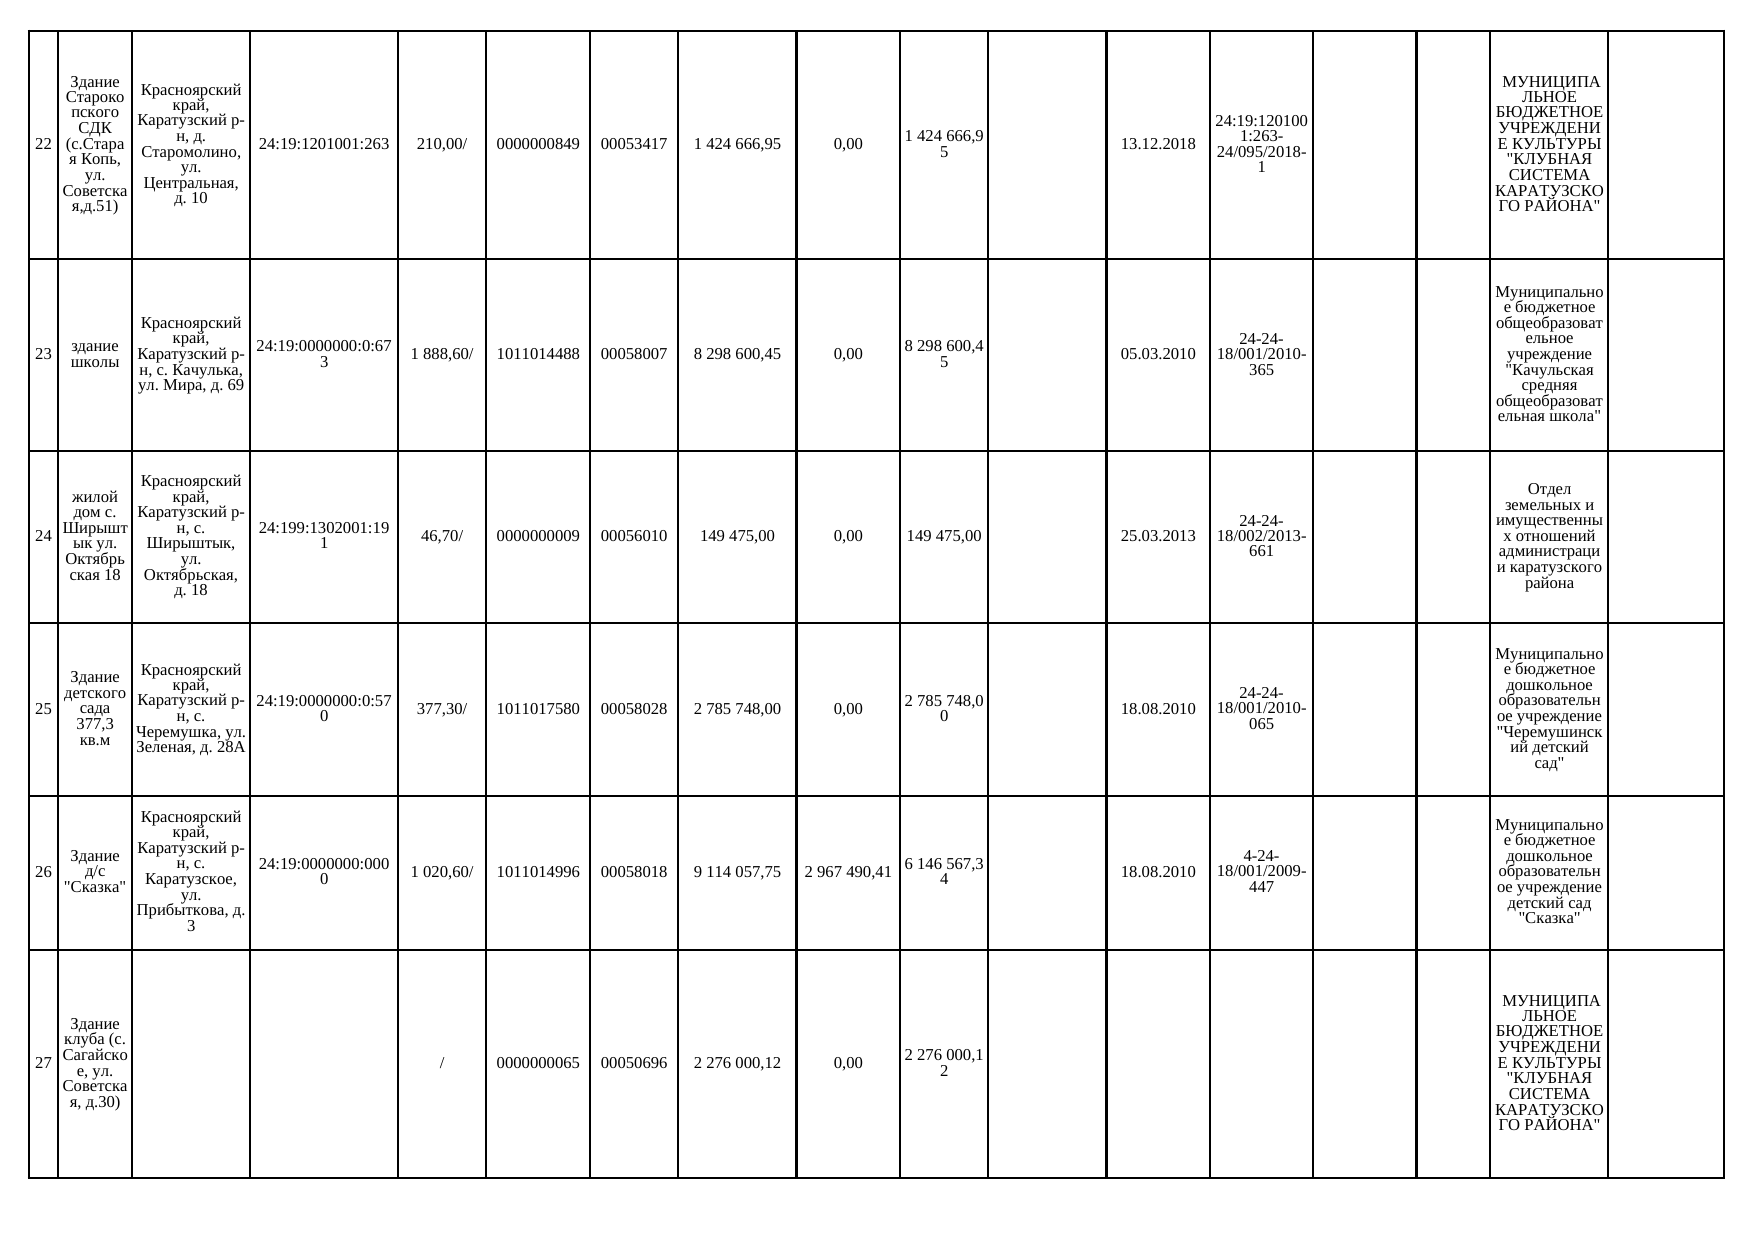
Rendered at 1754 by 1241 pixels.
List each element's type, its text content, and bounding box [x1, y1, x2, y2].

table_header 210,00/ [399, 32, 485, 258]
table_cell [1418, 624, 1489, 795]
table_cell 46,70/ [399, 452, 485, 622]
table_header 00053417 [591, 32, 677, 258]
table_cell 1011017580 [487, 624, 589, 795]
table_header 1 424 666,95 [679, 32, 795, 258]
table_header [1418, 32, 1489, 258]
table_cell 377,30/ [399, 624, 485, 795]
table_header 0000000849 [487, 32, 589, 258]
table_cell 149 475,00 [901, 452, 987, 622]
table_cell [1314, 452, 1415, 622]
table_cell 24:19:0000000:000 0 [251, 797, 397, 948]
table_cell 24-24- 18/001/2010- 065 [1211, 624, 1312, 795]
table_cell [989, 624, 1105, 795]
table_cell 24:19:0000000:0:67 3 [251, 260, 397, 450]
table_cell 24:19:0000000:0:57 0 [251, 624, 397, 795]
table_cell 00056010 [591, 452, 677, 622]
table_header МУНИЦИПА ЛЬНОЕ БЮДЖЕТНОЕ УЧРЕЖДЕНИ Е КУЛЬТУРЫ "КЛУБНАЯ СИСТЕМА КАРАТУЗСКО ГО РАЙОНА" [1491, 32, 1607, 258]
table_cell Красноярский край, Каратузский р- н, с. Черемушка, ул. Зеленая, д. 28А [133, 624, 249, 795]
table_cell [1418, 951, 1489, 1177]
table_cell 2 276 000,12 [679, 951, 795, 1177]
table_header 1 424 666,9 5 [901, 32, 987, 258]
table_header [1609, 32, 1723, 258]
table_cell 0,00 [798, 260, 899, 450]
table_cell 0,00 [798, 452, 899, 622]
table_cell 149 475,00 [679, 452, 795, 622]
table_cell [1418, 260, 1489, 450]
table_cell 2 276 000,1 2 [901, 951, 987, 1177]
table_cell 27 [30, 951, 57, 1177]
table_cell жилой дом с. Ширышт ык ул. Октябрь ская 18 [59, 452, 131, 622]
table_cell 00058018 [591, 797, 677, 948]
table_cell 2 967 490,41 [798, 797, 899, 948]
table_cell 4-24- 18/001/2009- 447 [1211, 797, 1312, 948]
table_cell [1609, 951, 1723, 1177]
table_cell здание школы [59, 260, 131, 450]
table_cell 24-24- 18/002/2013- 661 [1211, 452, 1312, 622]
table_header 24:19:1201001:263 [251, 32, 397, 258]
table_cell 9 114 057,75 [679, 797, 795, 948]
table_cell / [399, 951, 485, 1177]
table_cell Красноярский край, Каратузский р- н, с. Качулька, ул. Мира, д. 69 [133, 260, 249, 450]
table_cell 25.03.2013 [1108, 452, 1209, 622]
table_cell 8 298 600,4 5 [901, 260, 987, 450]
table_cell Муниципально е бюджетное дошкольное образовательн ое учреждение детский сад "Сказка" [1491, 797, 1607, 948]
table_header 0,00 [798, 32, 899, 258]
table_cell Отдел земельных и имущественны х отношений администраци и каратузского района [1491, 452, 1607, 622]
table_cell 18.08.2010 [1108, 624, 1209, 795]
table_cell 05.03.2010 [1108, 260, 1209, 450]
table_cell [1108, 951, 1209, 1177]
table_cell Муниципально е бюджетное общеобразоват ельное учреждение "Качульская средняя общеобразоват ельная школа" [1491, 260, 1607, 450]
table_cell 0,00 [798, 951, 899, 1177]
table_header Красноярский край, Каратузский р- н, д. Старомолино, ул. Центральная, д. 10 [133, 32, 249, 258]
table_header 24:19:120100 1:263- 24/095/2018- 1 [1211, 32, 1312, 258]
table_cell 00058028 [591, 624, 677, 795]
table_cell 0,00 [798, 624, 899, 795]
table_cell 6 146 567,3 4 [901, 797, 987, 948]
table_cell [989, 452, 1105, 622]
table_cell 23 [30, 260, 57, 450]
table_cell 0000000009 [487, 452, 589, 622]
table_header Здание Староко пского СДК (с.Стара я Копь, ул. Советска я,д.51) [59, 32, 131, 258]
table_cell 26 [30, 797, 57, 948]
table_cell [1609, 797, 1723, 948]
table_cell Красноярский край, Каратузский р- н, с. Каратузское, ул. Прибыткова, д. 3 [133, 797, 249, 948]
table_cell [1314, 951, 1415, 1177]
table_header 13.12.2018 [1108, 32, 1209, 258]
table_cell [1609, 624, 1723, 795]
table_cell 1011014996 [487, 797, 589, 948]
table_cell 24-24- 18/001/2010- 365 [1211, 260, 1312, 450]
table_cell МУНИЦИПА ЛЬНОЕ БЮДЖЕТНОЕ УЧРЕЖДЕНИ Е КУЛЬТУРЫ "КЛУБНАЯ СИСТЕМА КАРАТУЗСКО ГО РАЙОНА" [1491, 951, 1607, 1177]
table_cell Красноярский край, Каратузский р- н, с. Ширыштык, ул. Октябрьская, д. 18 [133, 452, 249, 622]
table_header [989, 32, 1105, 258]
table_cell 1011014488 [487, 260, 589, 450]
table_cell Здание клуба (с. Сагайско е, ул. Советска я, д.30) [59, 951, 131, 1177]
table_cell 1 888,60/ [399, 260, 485, 450]
table_cell 2 785 748,00 [679, 624, 795, 795]
table_cell [1314, 624, 1415, 795]
table_header [1314, 32, 1415, 258]
table_cell 24 [30, 452, 57, 622]
table_header 22 [30, 32, 57, 258]
table_cell 0000000065 [487, 951, 589, 1177]
table_cell [1609, 452, 1723, 622]
table_cell [1314, 797, 1415, 948]
table_cell 1 020,60/ [399, 797, 485, 948]
table_cell Здание д/с "Сказка" [59, 797, 131, 948]
table_cell [1211, 951, 1312, 1177]
table_cell [133, 951, 249, 1177]
table_cell [1418, 797, 1489, 948]
table_cell Здание детского сада 377,3 кв.м [59, 624, 131, 795]
table_cell [1418, 452, 1489, 622]
table_cell [989, 951, 1105, 1177]
table_cell [1609, 260, 1723, 450]
table_cell Муниципально е бюджетное дошкольное образовательн ое учреждение "Черемушинск ий детский сад" [1491, 624, 1607, 795]
table_cell [989, 260, 1105, 450]
table_cell [1314, 260, 1415, 450]
table_cell [251, 951, 397, 1177]
table_cell [989, 797, 1105, 948]
table_cell 25 [30, 624, 57, 795]
table_cell 8 298 600,45 [679, 260, 795, 450]
table_cell 24:199:1302001:19 1 [251, 452, 397, 622]
table_cell 2 785 748,0 0 [901, 624, 987, 795]
table_cell 00050696 [591, 951, 677, 1177]
table_cell 18.08.2010 [1108, 797, 1209, 948]
table_cell 00058007 [591, 260, 677, 450]
